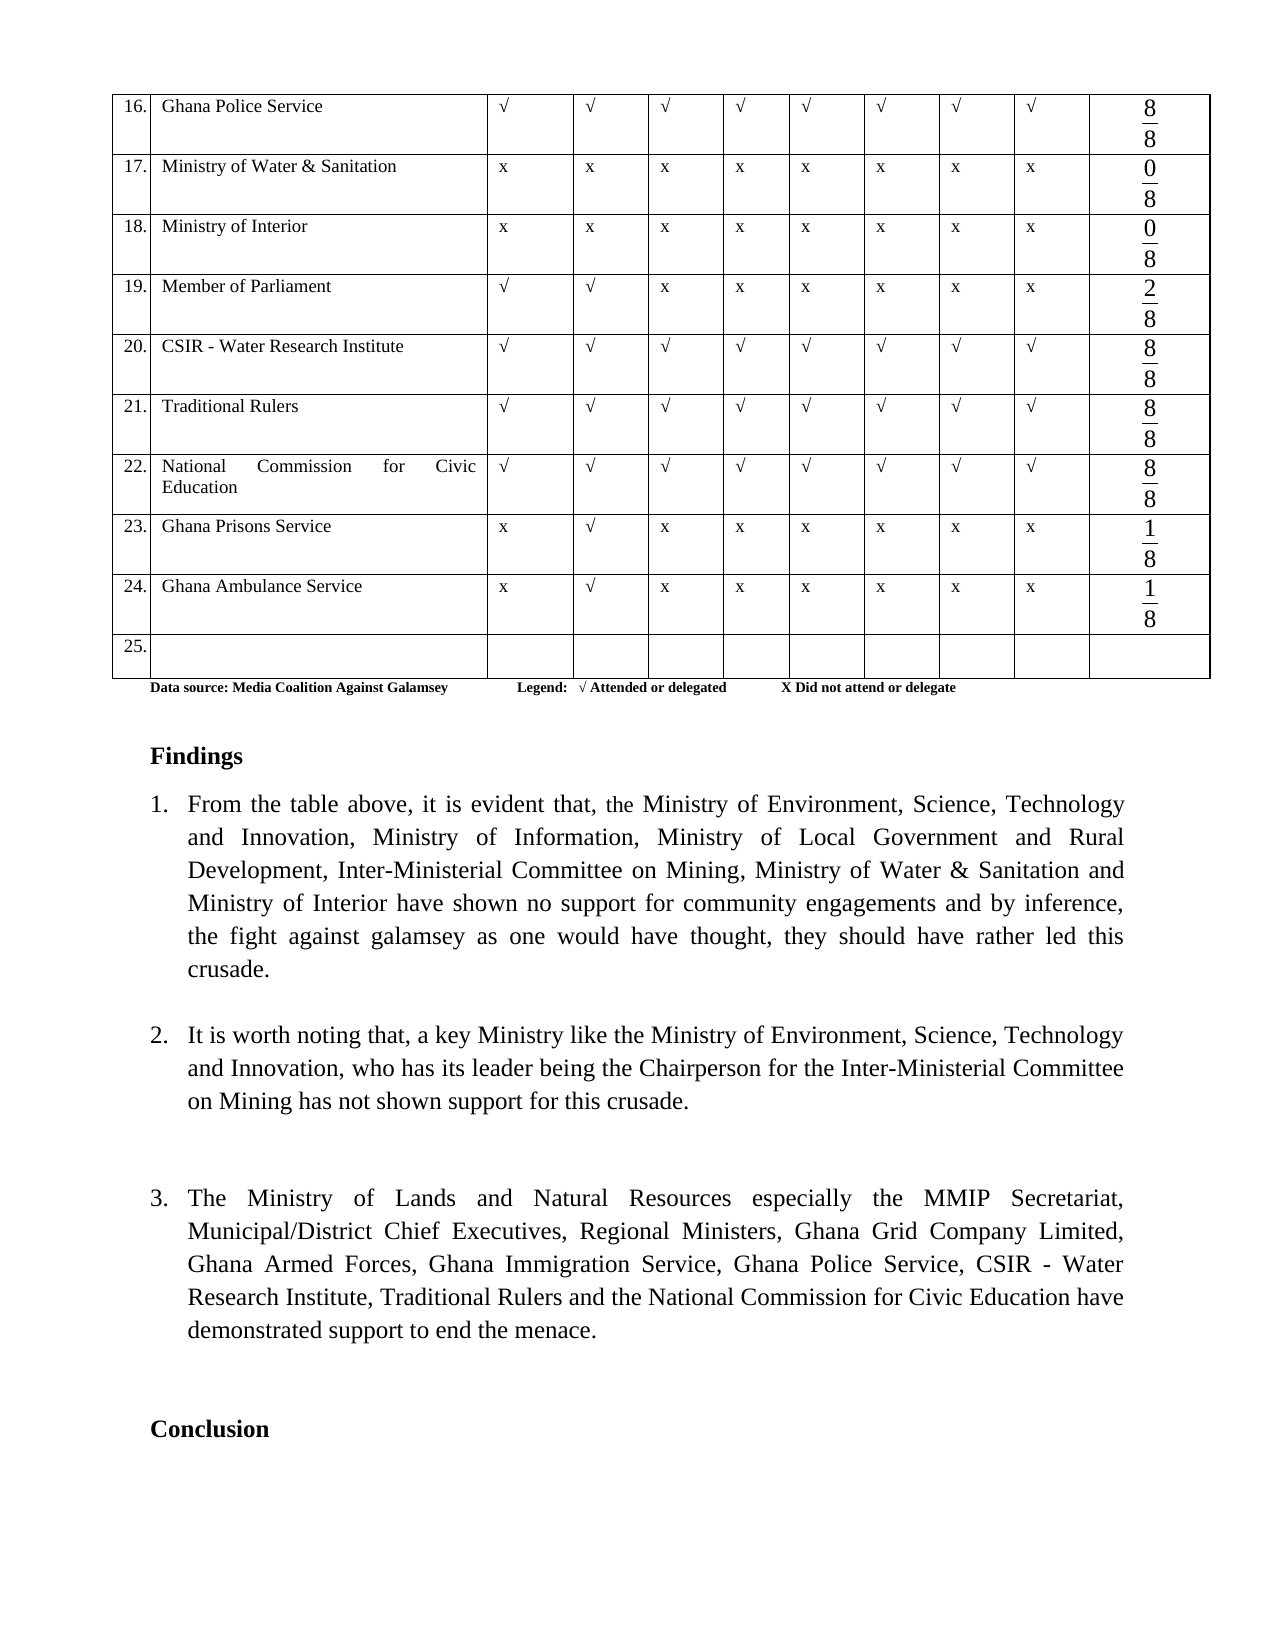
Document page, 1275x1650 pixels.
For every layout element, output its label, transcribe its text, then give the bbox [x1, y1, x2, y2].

table_cell √ [724, 455, 789, 514]
table_cell √ [1015, 395, 1089, 454]
table_cell √ [940, 395, 1014, 454]
table_cell х [940, 515, 1014, 574]
table_cell Member of Parliament [151, 275, 487, 334]
table_cell CSIR - Water Research Institute [151, 335, 487, 394]
table_cell √ [488, 455, 573, 514]
table_cell [574, 635, 648, 678]
table_cell √ [649, 395, 723, 454]
table_cell х [790, 275, 864, 334]
list From the table above, it is evident that, the Ministry of Environment, Science, Technology and Innovation, Ministry of Information, Ministry of Local Government and Rural Development, Inter-Ministerial Committee on Mining, Ministry of Water & Sanitation and Ministry of Interior have shown no support for community engagements and by inference, the fight against galamsey as one would have thought, they should have rather led this crusade. [150, 789, 1125, 983]
table_cell √ [649, 95, 723, 154]
table_cell х [574, 215, 648, 274]
table_cell [1090, 95, 1209, 154]
table_cell х [1015, 155, 1089, 214]
table_cell [1090, 635, 1209, 678]
table_cell [113, 215, 150, 274]
table_cell [1090, 515, 1209, 574]
table_cell √ [574, 95, 648, 154]
table_cell [724, 635, 789, 678]
table_cell х [865, 215, 939, 274]
table_cell х [574, 155, 648, 214]
table_cell √ [574, 575, 648, 634]
table_cell √ [488, 95, 573, 154]
table_cell √ [574, 335, 648, 394]
table_cell √ [574, 275, 648, 334]
table_cell [113, 575, 150, 634]
table_cell [113, 335, 150, 394]
table_cell [151, 635, 487, 678]
table_cell √ [1015, 335, 1089, 394]
table_cell х [724, 515, 789, 574]
table_cell √ [865, 455, 939, 514]
table_cell х [649, 155, 723, 214]
table_cell [113, 635, 150, 678]
table_cell х [649, 215, 723, 274]
table_cell [488, 635, 573, 678]
text Findings [150, 741, 1125, 770]
table_cell √ [488, 395, 573, 454]
table_cell √ [940, 455, 1014, 514]
table_cell [1090, 155, 1209, 214]
table_cell Ministry of Water & Sanitation [151, 155, 487, 214]
table_cell √ [865, 95, 939, 154]
table_cell х [724, 215, 789, 274]
table_cell х [488, 575, 573, 634]
table_cell √ [724, 395, 789, 454]
table_cell Ministry of Interior [151, 215, 487, 274]
table_cell [649, 635, 723, 678]
table_cell х [1015, 575, 1089, 634]
table_cell √ [865, 335, 939, 394]
table_cell [113, 395, 150, 454]
table_cell Ghana Police Service [151, 95, 487, 154]
table_cell [865, 635, 939, 678]
table_cell √ [574, 515, 648, 574]
table_cell х [790, 515, 864, 574]
table_cell х [1015, 515, 1089, 574]
table_cell х [724, 155, 789, 214]
table_cell х [649, 275, 723, 334]
table_cell [1090, 335, 1209, 394]
table_cell х [940, 155, 1014, 214]
table_cell √ [488, 335, 573, 394]
table_cell х [724, 275, 789, 334]
table_cell х [940, 215, 1014, 274]
table_cell [1090, 275, 1209, 334]
table_cell √ [1015, 95, 1089, 154]
table_cell √ [724, 95, 789, 154]
table_cell х [790, 215, 864, 274]
table_cell √ [724, 335, 789, 394]
table_cell √ [574, 455, 648, 514]
table_cell х [488, 515, 573, 574]
table_cell Ghana Ambulance Service [151, 575, 487, 634]
table_cell √ [940, 335, 1014, 394]
table_cell √ [1015, 455, 1089, 514]
table_cell Traditional Rulers [151, 395, 487, 454]
table_cell х [790, 575, 864, 634]
table_cell √ [790, 455, 864, 514]
table_cell х [488, 155, 573, 214]
list It is worth noting that, a key Ministry like the Ministry of Environment, Science, Technology and Innovation, who has its leader being the Chairperson for the Inter-Ministerial Committee on Mining has not shown support for this crusade. [150, 1020, 1125, 1115]
table_cell [1090, 575, 1209, 634]
table_cell [940, 635, 1014, 678]
table_cell √ [488, 275, 573, 334]
table_cell х [649, 515, 723, 574]
table_cell х [940, 575, 1014, 634]
table_cell [1090, 455, 1209, 514]
list The Ministry of Lands and Natural Resources especially the MMIP Secretariat, Municipal/District Chief Executives, Regional Ministers, Ghana Grid Company Limited, Ghana Armed Forces, Ghana Immigration Service, Ghana Police Service, CSIR - Water Research Institute, Traditional Rulers and the National Commission for Civic Education have demonstrated support to end the menace. [150, 1183, 1125, 1344]
table_cell [790, 635, 864, 678]
table_cell х [865, 515, 939, 574]
table_cell х [1015, 275, 1089, 334]
table_cell х [865, 575, 939, 634]
table_cell National Commission for Civic Education [151, 455, 487, 514]
table_cell √ [865, 395, 939, 454]
table_cell [113, 515, 150, 574]
table_cell √ [790, 95, 864, 154]
table_cell [1015, 635, 1089, 678]
table_cell х [488, 215, 573, 274]
table_cell √ [649, 455, 723, 514]
table_cell √ [790, 395, 864, 454]
table_cell [113, 275, 150, 334]
table_cell х [940, 275, 1014, 334]
table_cell √ [940, 95, 1014, 154]
table_cell [1090, 215, 1209, 274]
table_cell х [865, 275, 939, 334]
table_cell √ [790, 335, 864, 394]
text Conclusion [150, 1414, 1125, 1443]
table_cell Ghana Prisons Service [151, 515, 487, 574]
table_cell [113, 95, 150, 154]
table_cell х [724, 575, 789, 634]
table_cell х [865, 155, 939, 214]
table_cell х [790, 155, 864, 214]
table_cell х [1015, 215, 1089, 274]
text Data source: Media Coalition Against Galamsey Legend: √ Attended or delegated Х Did not attend or delegate [150, 679, 1125, 708]
table_cell √ [574, 395, 648, 454]
table_cell √ [649, 335, 723, 394]
table_cell [113, 455, 150, 514]
table_cell [1090, 395, 1209, 454]
table_cell [113, 155, 150, 214]
table_cell х [649, 575, 723, 634]
